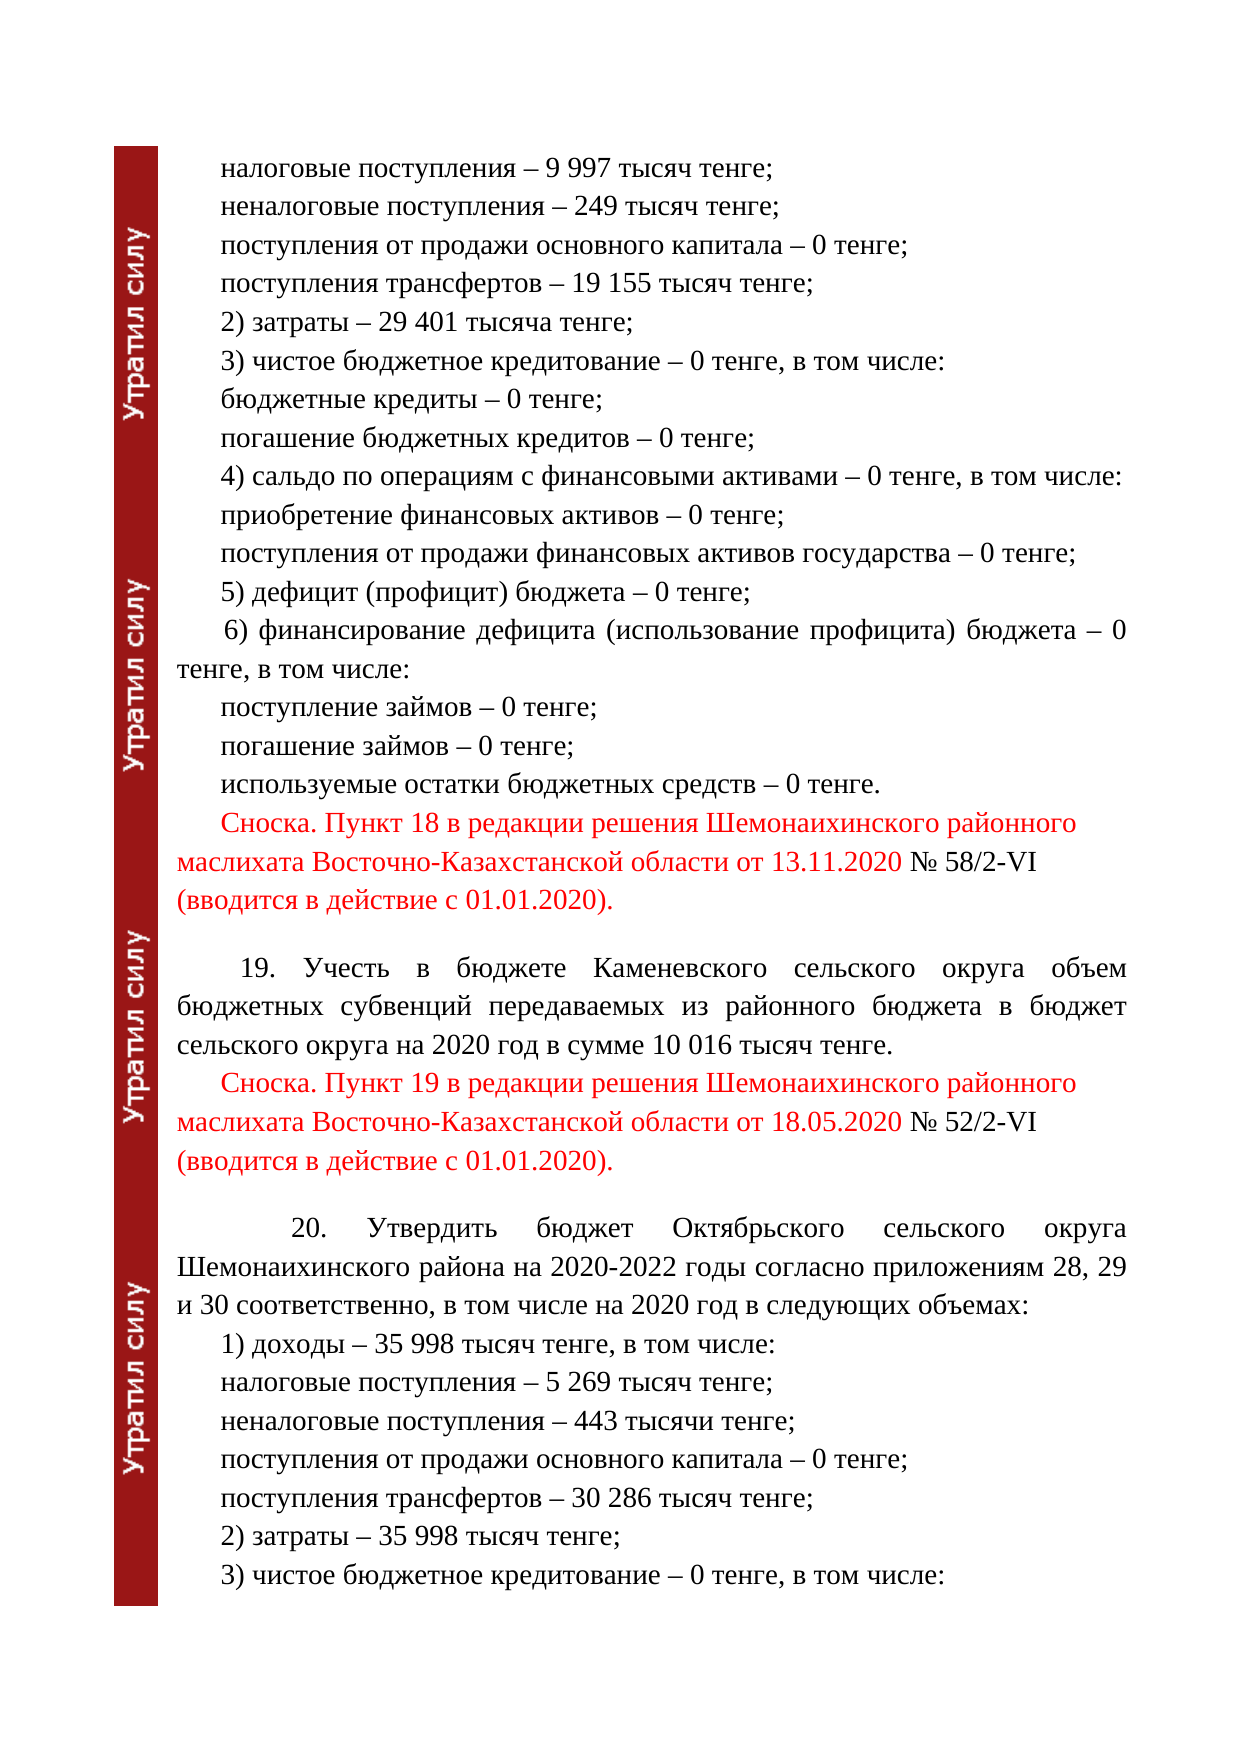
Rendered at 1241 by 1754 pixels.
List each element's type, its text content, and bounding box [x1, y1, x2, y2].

picture [114, 492, 158, 497]
picture [114, 261, 158, 266]
picture [114, 607, 158, 612]
picture [114, 762, 158, 767]
text 6) финансирование дефицита (использование профицита) бюджета – 0 тенге, в том числе: [112, 612, 1128, 684]
text поступление займов – 0 тенге; [112, 689, 1128, 723]
picture [114, 800, 158, 805]
text 1) доходы – 35 998 тысяч тенге, в том числе: [112, 1326, 1128, 1359]
text неналоговые поступления – 249 тысяч тенге; [112, 188, 1128, 222]
picture [114, 723, 158, 728]
text Сноска. Пункт 18 в редакции решения Шемонаихинского районного маслихата Восточно-Казахстанской области от 13.11.2020 № 58/2-VI (вводится в действие с 01.01.2020). [112, 805, 1128, 946]
text 20. Утвердить бюджет Октябрьского сельского округа Шемонаихинского района на 2020-2022 годы согласно приложениям 28, 29 и 30 соответственно, в том числе на 2020 год в следующих объемах: [112, 1210, 1128, 1321]
text приобретение финансовых активов – 0 тенге; [112, 497, 1128, 530]
picture [114, 338, 158, 343]
picture [114, 222, 158, 227]
text поступления трансфертов – 30 286 тысяч тенге; [112, 1480, 1128, 1513]
text 5) дефицит (профицит) бюджета – 0 тенге; [112, 574, 1128, 607]
picture [114, 1436, 158, 1441]
text используемые остатки бюджетных средств – 0 тенге. [112, 767, 1128, 800]
text налоговые поступления – 9 997 тысяч тенге; [112, 150, 1128, 183]
text поступления от продажи основного капитала – 0 тенге; [112, 1441, 1128, 1475]
text бюджетные кредиты – 0 тенге; [112, 381, 1128, 415]
picture [114, 183, 158, 188]
picture [114, 1398, 158, 1403]
picture [114, 146, 158, 150]
text 2) затраты – 29 401 тысяча тенге; [112, 304, 1128, 338]
picture [114, 1061, 158, 1066]
picture [114, 946, 158, 950]
text 19. Учесть в бюджете Каменевского сельского округа объем бюджетных субвенций передаваемых из районного бюджета в бюджет сельского округа на 2020 год в сумме 10 016 тысяч тенге. [112, 950, 1128, 1061]
text погашение займов – 0 тенге; [112, 728, 1128, 762]
picture [114, 376, 158, 381]
picture [114, 1359, 158, 1364]
picture [114, 1321, 158, 1326]
picture [114, 453, 158, 458]
picture [114, 1475, 158, 1480]
text налоговые поступления – 5 269 тысяч тенге; [112, 1364, 1128, 1398]
picture [114, 569, 158, 574]
text поступления от продажи финансовых активов государства – 0 тенге; [112, 535, 1128, 569]
text погашение бюджетных кредитов – 0 тенге; [112, 420, 1128, 453]
text поступления трансфертов – 19 155 тысяч тенге; [112, 266, 1128, 299]
picture [114, 299, 158, 304]
text 3) чистое бюджетное кредитование – 0 тенге, в том числе: [112, 1557, 1128, 1591]
text 4) сальдо по операциям с финансовыми активами – 0 тенге, в том числе: [112, 458, 1128, 492]
text неналоговые поступления – 443 тысячи тенге; [112, 1403, 1128, 1436]
text поступления от продажи основного капитала – 0 тенге; [112, 227, 1128, 261]
text 2) затраты – 35 998 тысяч тенге; [112, 1518, 1128, 1552]
picture [114, 1591, 158, 1606]
picture [114, 1552, 158, 1557]
text Сноска. Пункт 19 в редакции решения Шемонаихинского районного маслихата Восточно-Казахстанской области от 18.05.2020 № 52/2-VI (вводится в действие с 01.01.2020). [112, 1066, 1128, 1206]
picture [114, 415, 158, 420]
text 3) чистое бюджетное кредитование – 0 тенге, в том числе: [112, 343, 1128, 376]
picture [114, 1206, 158, 1210]
picture [114, 684, 158, 689]
picture [114, 1513, 158, 1518]
picture [114, 530, 158, 535]
